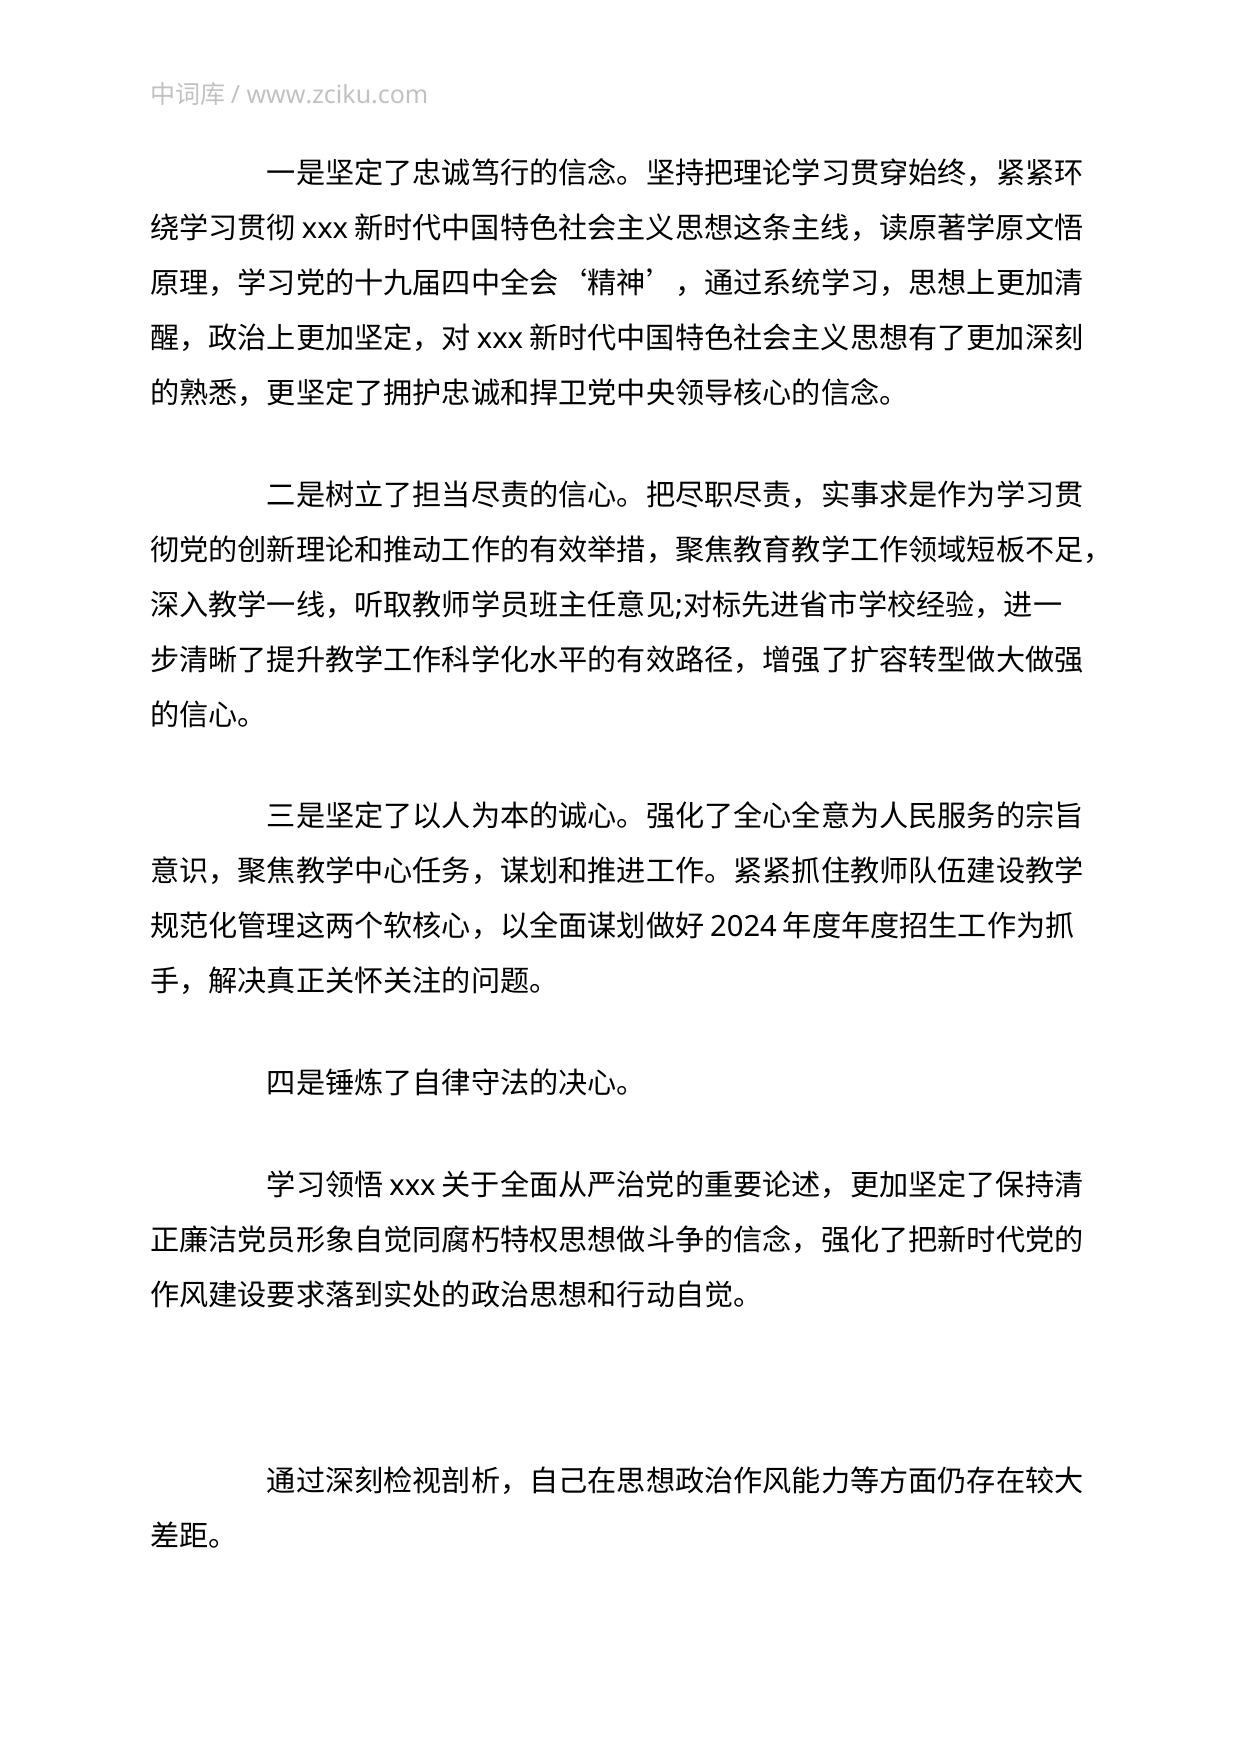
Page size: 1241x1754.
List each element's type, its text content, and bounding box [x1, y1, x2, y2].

text 通过深刻检视剖析，自己在思想政治作风能力等方面仍存在较大差距。 [150, 1457, 1090, 1554]
text 二是树立了担当尽责的信心。把尽职尽责，实事求是作为学习贯彻党的创新理论和推动工作的有效举措，聚焦教育教学工作领域短板不足，深入教学一线，听取教师学员班主任意见;对标先进省市学校经验，进一步清晰了提升教学工作科学化水平的有效路径，增强了扩容转型做大做强的信心。 [150, 472, 1090, 733]
text 三是坚定了以人为本的诚心。强化了全心全意为人民服务的宗旨意识，聚焦教学中心任务，谋划和推进工作。紧紧抓住教师队伍建设教学规范化管理这两个软核心，以全面谋划做好2024年度年度招生工作为抓手，解决真正关怀关注的问题。 [150, 793, 1090, 1000]
text 四是锤炼了自律守法的决心。 [150, 1059, 1090, 1102]
text 学习领悟xxx关于全面从严治党的重要论述，更加坚定了保持清正廉洁党员形象自觉同腐朽特权思想做斗争的信念，强化了把新时代党的作风建设要求落到实处的政治思想和行动自觉。 [150, 1161, 1090, 1313]
text 一是坚定了忠诚笃行的信念。坚持把理论学习贯穿始终，紧紧环绕学习贯彻xxx新时代中国特色社会主义思想这条主线，读原著学原文悟原理，学习党的十九届四中全会‘精神’，通过系统学习，思想上更加清醒，政治上更加坚定，对xxx新时代中国特色社会主义思想有了更加深刻的熟悉，更坚定了拥护忠诚和捍卫党中央领导核心的信念。 [150, 150, 1090, 412]
